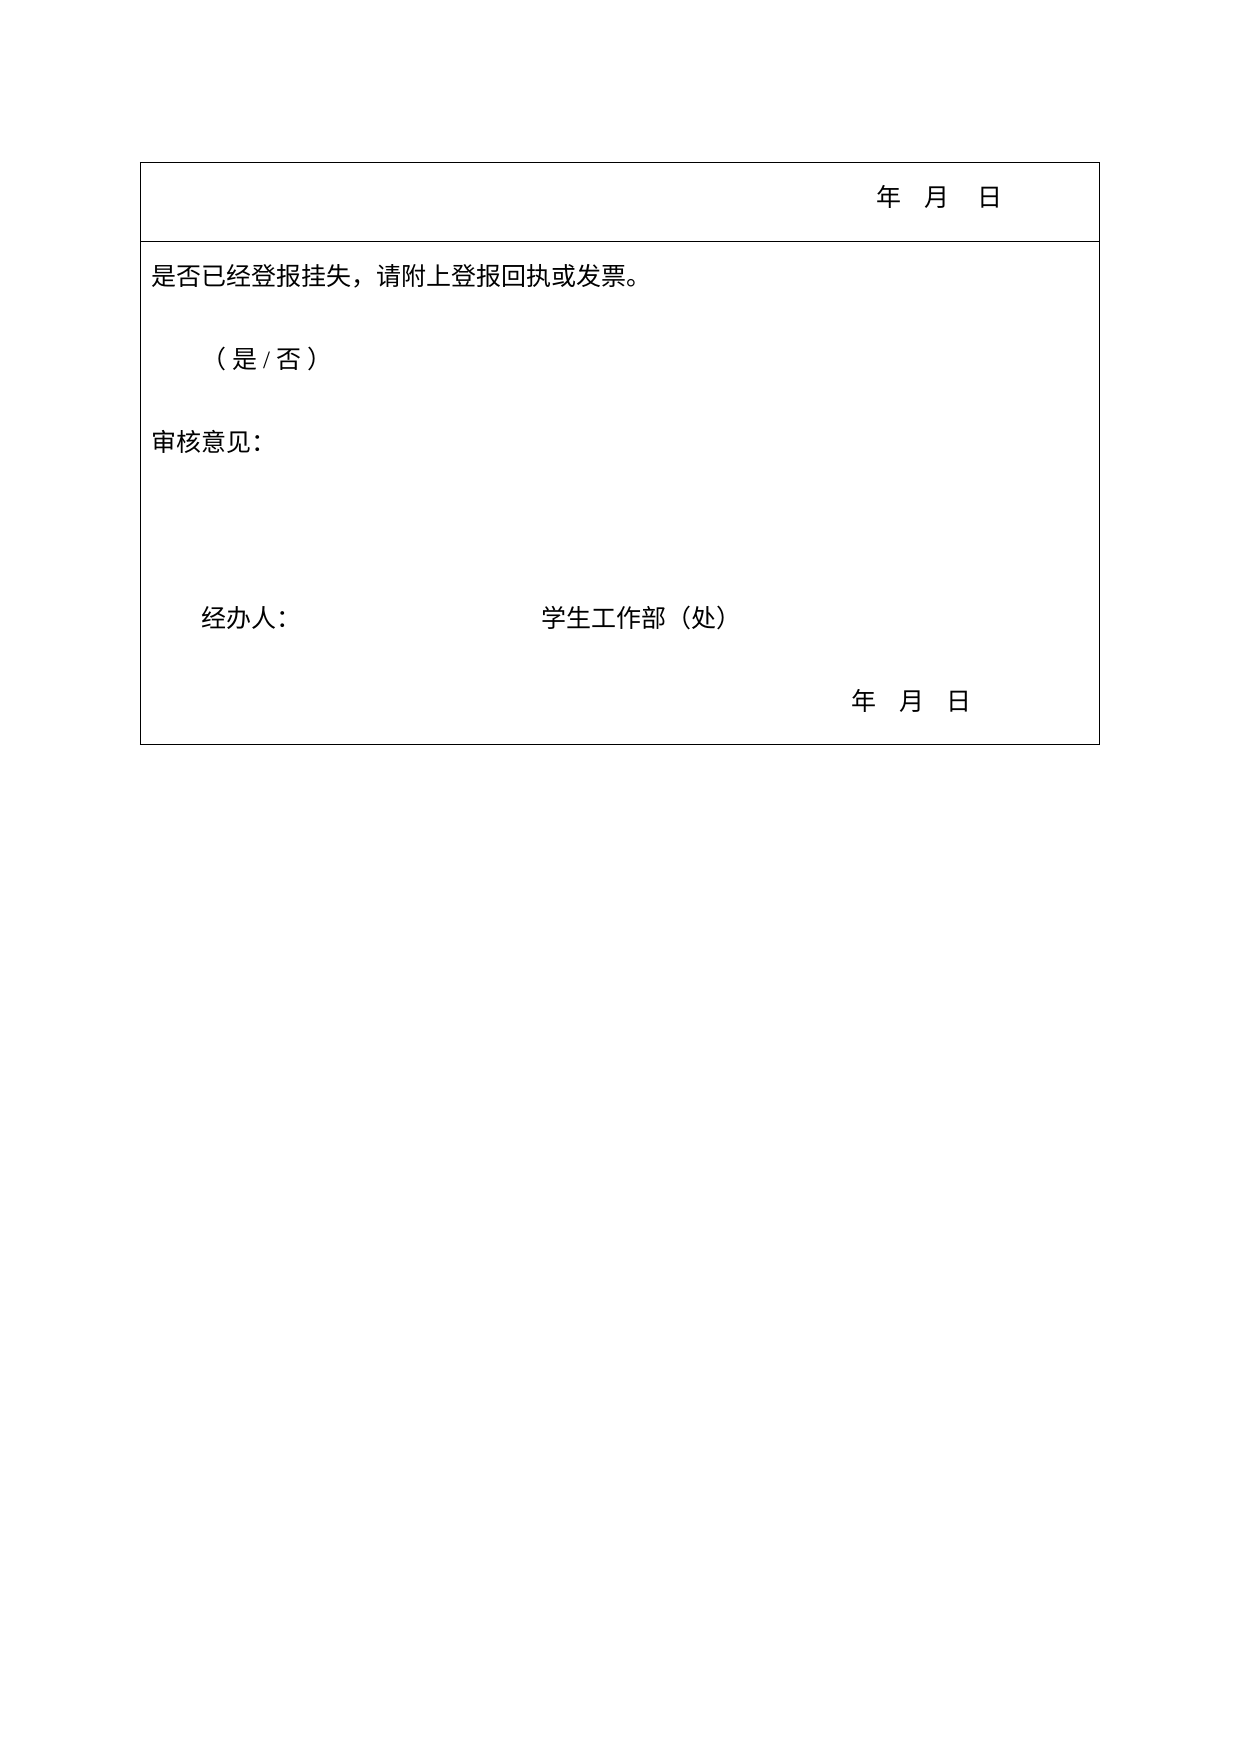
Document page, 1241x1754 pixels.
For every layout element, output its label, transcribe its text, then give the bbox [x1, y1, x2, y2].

table_cell 是否已经登报挂失，请附上登报回执或发票。 （ 是 / 否 ） 审核意见： 经办人： 学生工作部（处） 年 月 日 [141, 242, 1099, 744]
table_cell 辅导员审核： 签字： 年 月 日 [141, 163, 1099, 241]
